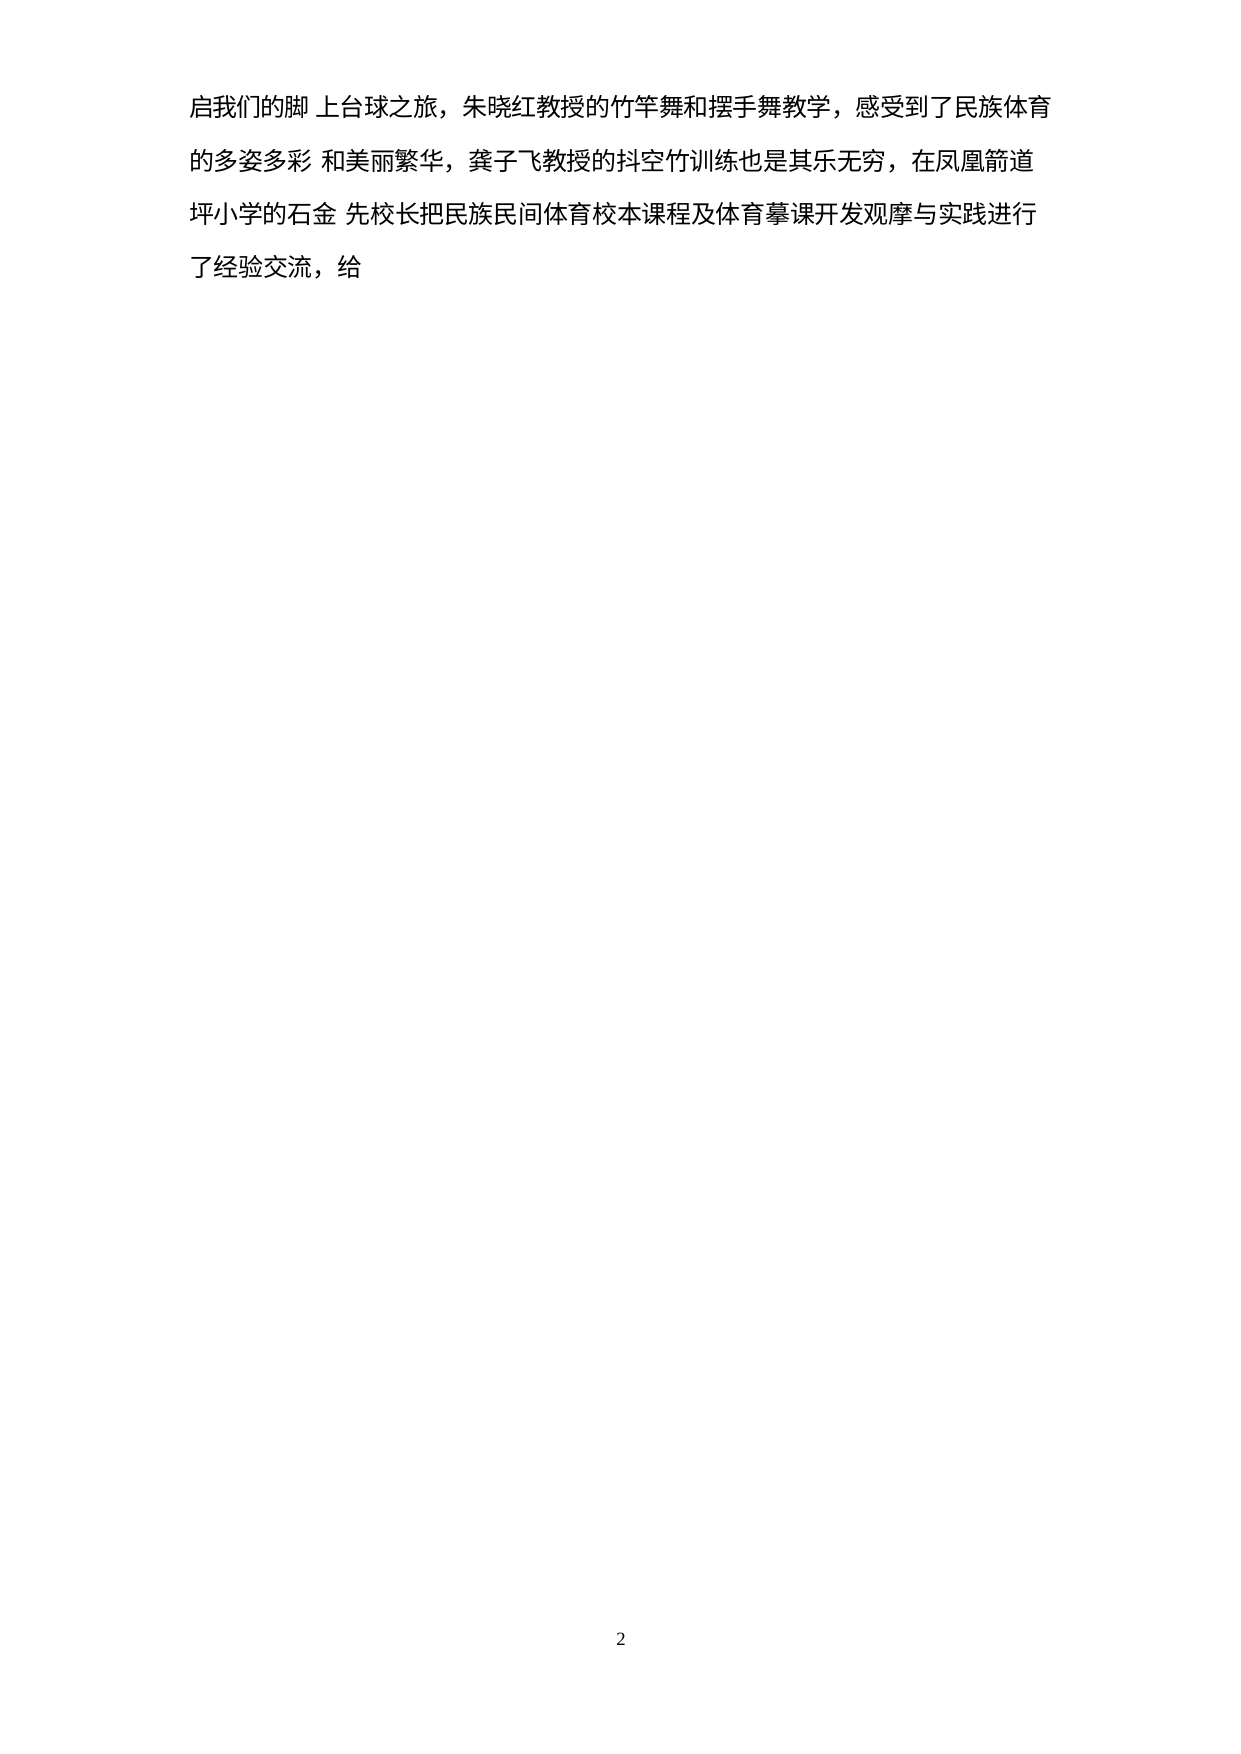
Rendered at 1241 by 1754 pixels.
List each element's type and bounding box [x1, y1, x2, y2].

text [189, 88, 1055, 284]
